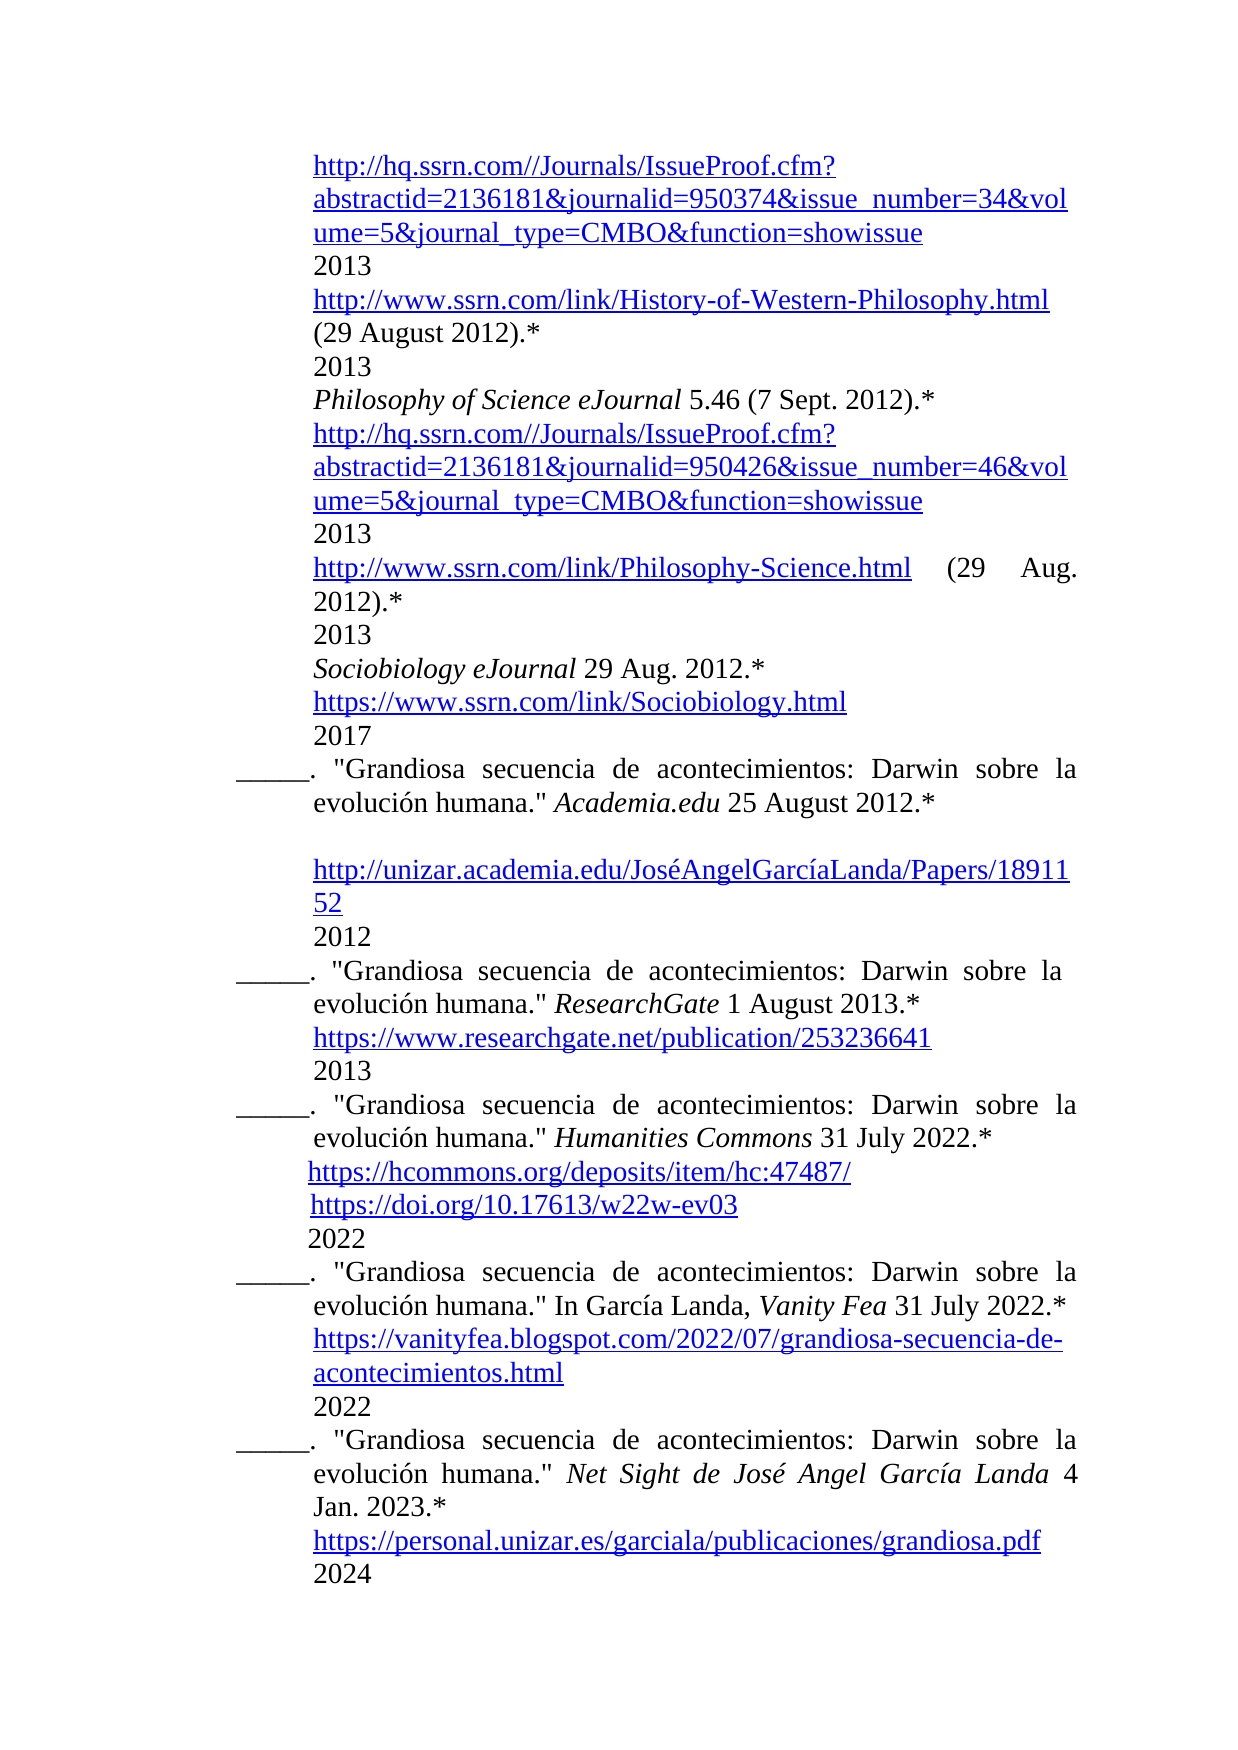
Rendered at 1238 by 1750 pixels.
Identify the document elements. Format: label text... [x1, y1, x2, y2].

text https://doi.org/10.17613/w22w-ev03 [236, 1187, 1078, 1221]
text 2012 [236, 919, 1078, 953]
text 2013 [313, 517, 1078, 550]
text Sociobiology eJournal 29 Aug. 2012.* [236, 651, 1078, 684]
text 2013 [313, 248, 1078, 282]
text 2013 [313, 617, 1078, 651]
text 2022 [236, 1389, 1078, 1422]
text _____. "Grandiosa secuencia de acontecimientos: Darwin sobre la evolución humana." Humanities Commons 31 July 2022.* [236, 1087, 1078, 1154]
text 2024 [236, 1556, 1078, 1590]
text _____. "Grandiosa secuencia de acontecimientos: Darwin sobre la evolución humana." ResearchGate 1 August 2013.* [236, 953, 1063, 1020]
text _____. "Grandiosa secuencia de acontecimientos: Darwin sobre la evolución humana." Academia.edu 25 August 2012.* [236, 751, 1078, 818]
text https://personal.unizar.es/garciala/publicaciones/grandiosa.pdf [236, 1523, 1078, 1556]
text http://www.ssrn.com/link/History-of-Western-Philosophy.html (29 August 2012).* [313, 282, 1078, 349]
text https://www.researchgate.net/publication/253236641 [236, 1020, 1063, 1053]
text https://hcommons.org/deposits/item/hc:47487/ [307, 1154, 1078, 1187]
text 2013 [313, 349, 1078, 382]
text 2017 [236, 718, 1078, 751]
text Philosophy of Science eJournal 5.46 (7 Sept. 2012).* [313, 382, 1078, 416]
text _____. "Grandiosa secuencia de acontecimientos: Darwin sobre la evolución humana." Net Sight de José Angel García Landa 4 Jan. 2023.* [236, 1422, 1078, 1523]
text http://www.ssrn.com/link/Philosophy-Science.html (29 Aug. 2012).* [313, 550, 1078, 617]
text https://vanityfea.blogspot.com/2022/07/grandiosa-secuencia-de-acontecimientos.html [236, 1322, 1078, 1389]
text http://hq.ssrn.com//Journals/IssueProof.cfm?abstractid=2136181&journalid=950426&issue_number=46&volume=5&journal_type=CMBO&function=showissue [313, 416, 1078, 517]
text http://unizar.academia.edu/JoséAngelGarcíaLanda/Papers/1891152 [236, 818, 1078, 919]
text http://hq.ssrn.com//Journals/IssueProof.cfm?abstractid=2136181&journalid=950374&issue_number=34&volume=5&journal_type=CMBO&function=showissue [313, 148, 1078, 248]
text 2022 [307, 1221, 1078, 1254]
text 2013 [236, 1053, 1063, 1087]
text _____. "Grandiosa secuencia de acontecimientos: Darwin sobre la evolución humana." In García Landa, Vanity Fea 31 July 2022.* [236, 1254, 1078, 1322]
text https://www.ssrn.com/link/Sociobiology.html [236, 684, 1078, 718]
